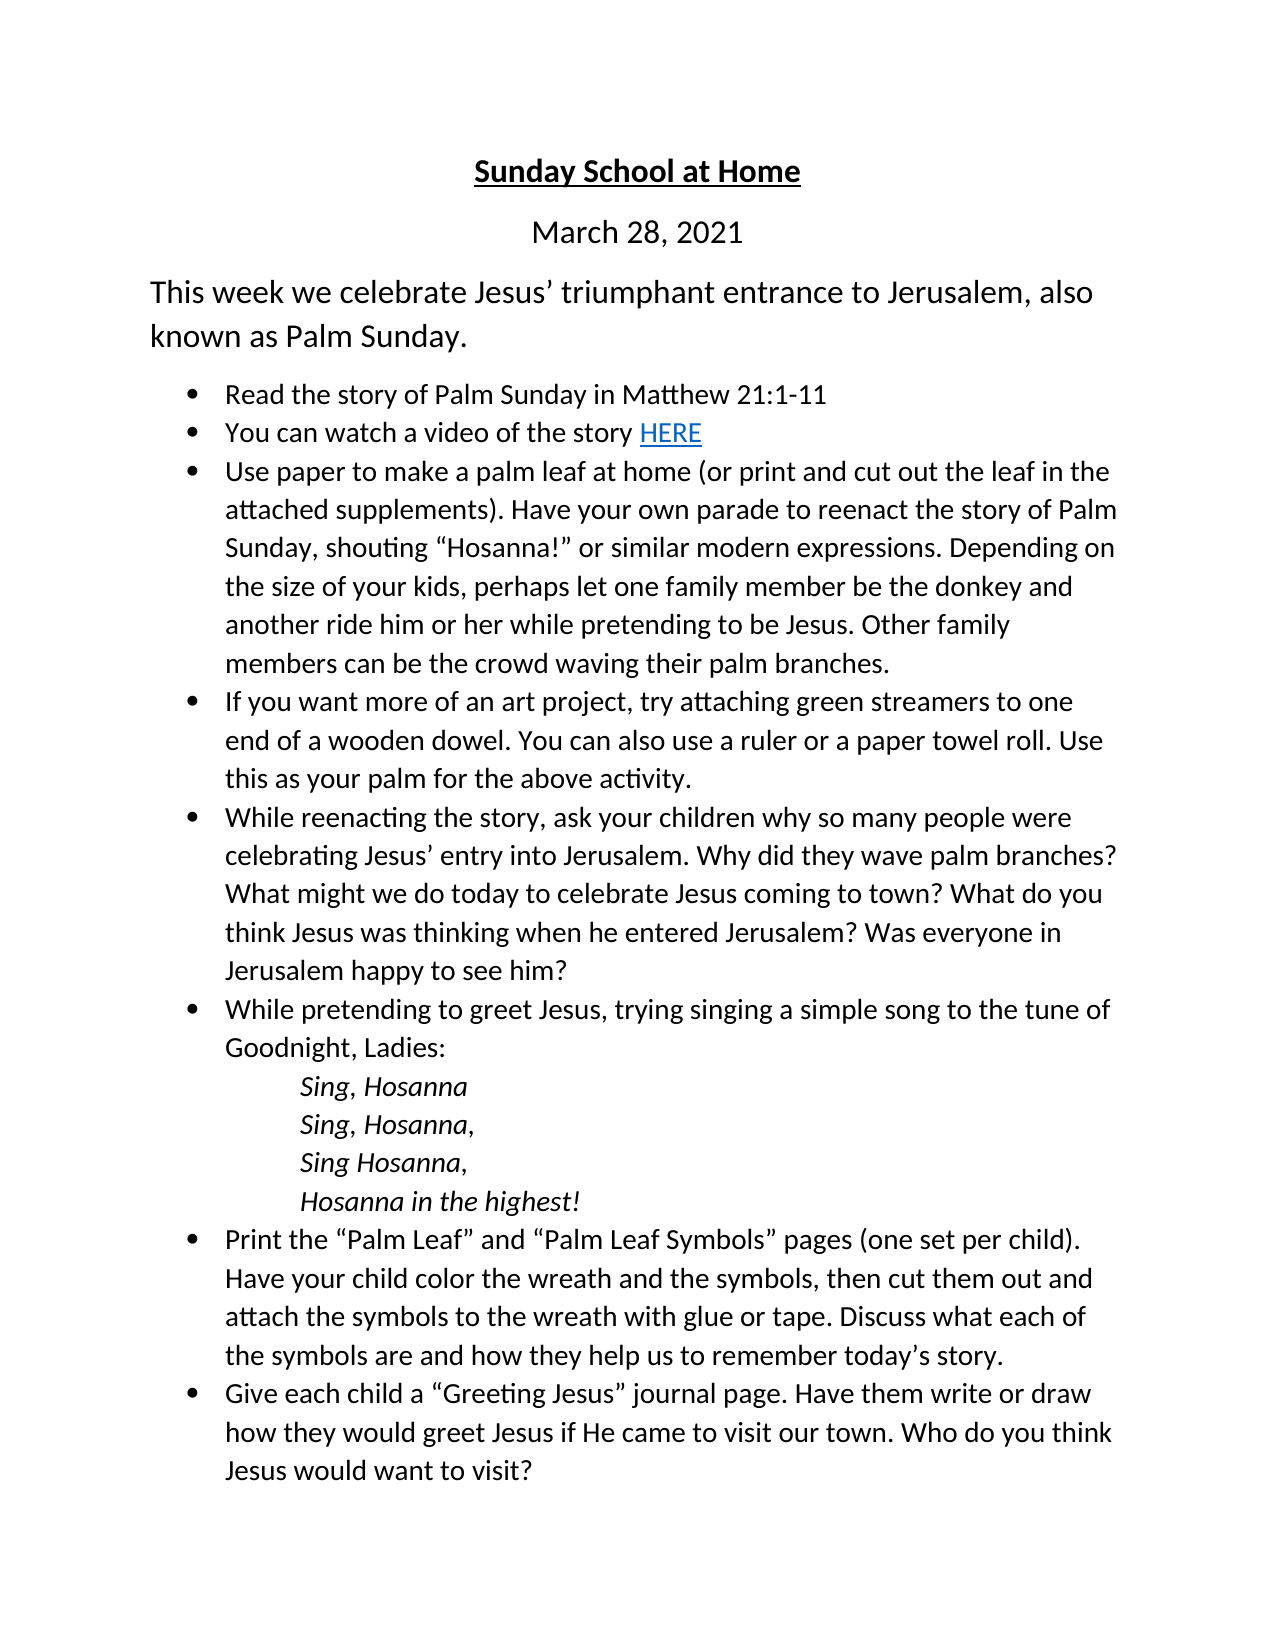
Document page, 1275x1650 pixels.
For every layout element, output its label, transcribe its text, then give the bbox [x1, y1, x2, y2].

list While pretending to greet Jesus, trying singing a simple song to the tune of Goodnight, Ladies: [187, 991, 1125, 1065]
list Give each child a “Greeting Jesus” journal page. Have them write or draw how they would greet Jesus if He came to visit our town. Who do you think Jesus would want to visit? [187, 1375, 1125, 1488]
list Print the “Palm Leaf” and “Palm Leaf Symbols” pages (one set per child). Have your child color the wreath and the symbols, then cut them out and attach the symbols to the wreath with glue or tape. Discuss what each of the symbols are and how they help us to remember today’s story. [187, 1221, 1125, 1372]
list Sing, Hosanna, [225, 1106, 1125, 1142]
list Use paper to make a palm leaf at home (or print and cut out the leaf in the attached supplements). Have your own parade to reenact the story of Palm Sunday, shouting “Hosanna!” or similar modern expressions. Depending on the size of your kids, perhaps let one family member be the donkey and another ride him or her while pretending to be Jesus. Other family members can be the crowd waving their palm branches. [187, 453, 1125, 681]
list While reenacting the story, ask your children why so many people were celebrating Jesus’ entry into Jerusalem. Why did they wave palm branches? What might we do today to celebrate Jesus coming to town? What do you think Jesus was thinking when he entered Jerusalem? Was everyone in Jerusalem happy to see him? [187, 799, 1125, 988]
list Sing Hosanna, [225, 1144, 1125, 1180]
list Sing, Hosanna [225, 1068, 1125, 1103]
list You can watch a video of the story HERE [187, 414, 1125, 450]
list Hosanna in the highest! [225, 1183, 1125, 1219]
list If you want more of an art project, try attaching green streamers to one end of a wooden dowel. You can also use a ruler or a paper towel roll. Use this as your palm for the above activity. [187, 683, 1125, 796]
text Sunday School at Home [150, 150, 1125, 191]
text March 28, 2021 [150, 211, 1125, 251]
text This week we celebrate Jesus’ triumphant entrance to Jerusalem, also known as Palm Sunday. [150, 271, 1125, 356]
list Read the story of Palm Sunday in Matthew 21:1-11 [187, 376, 1125, 411]
